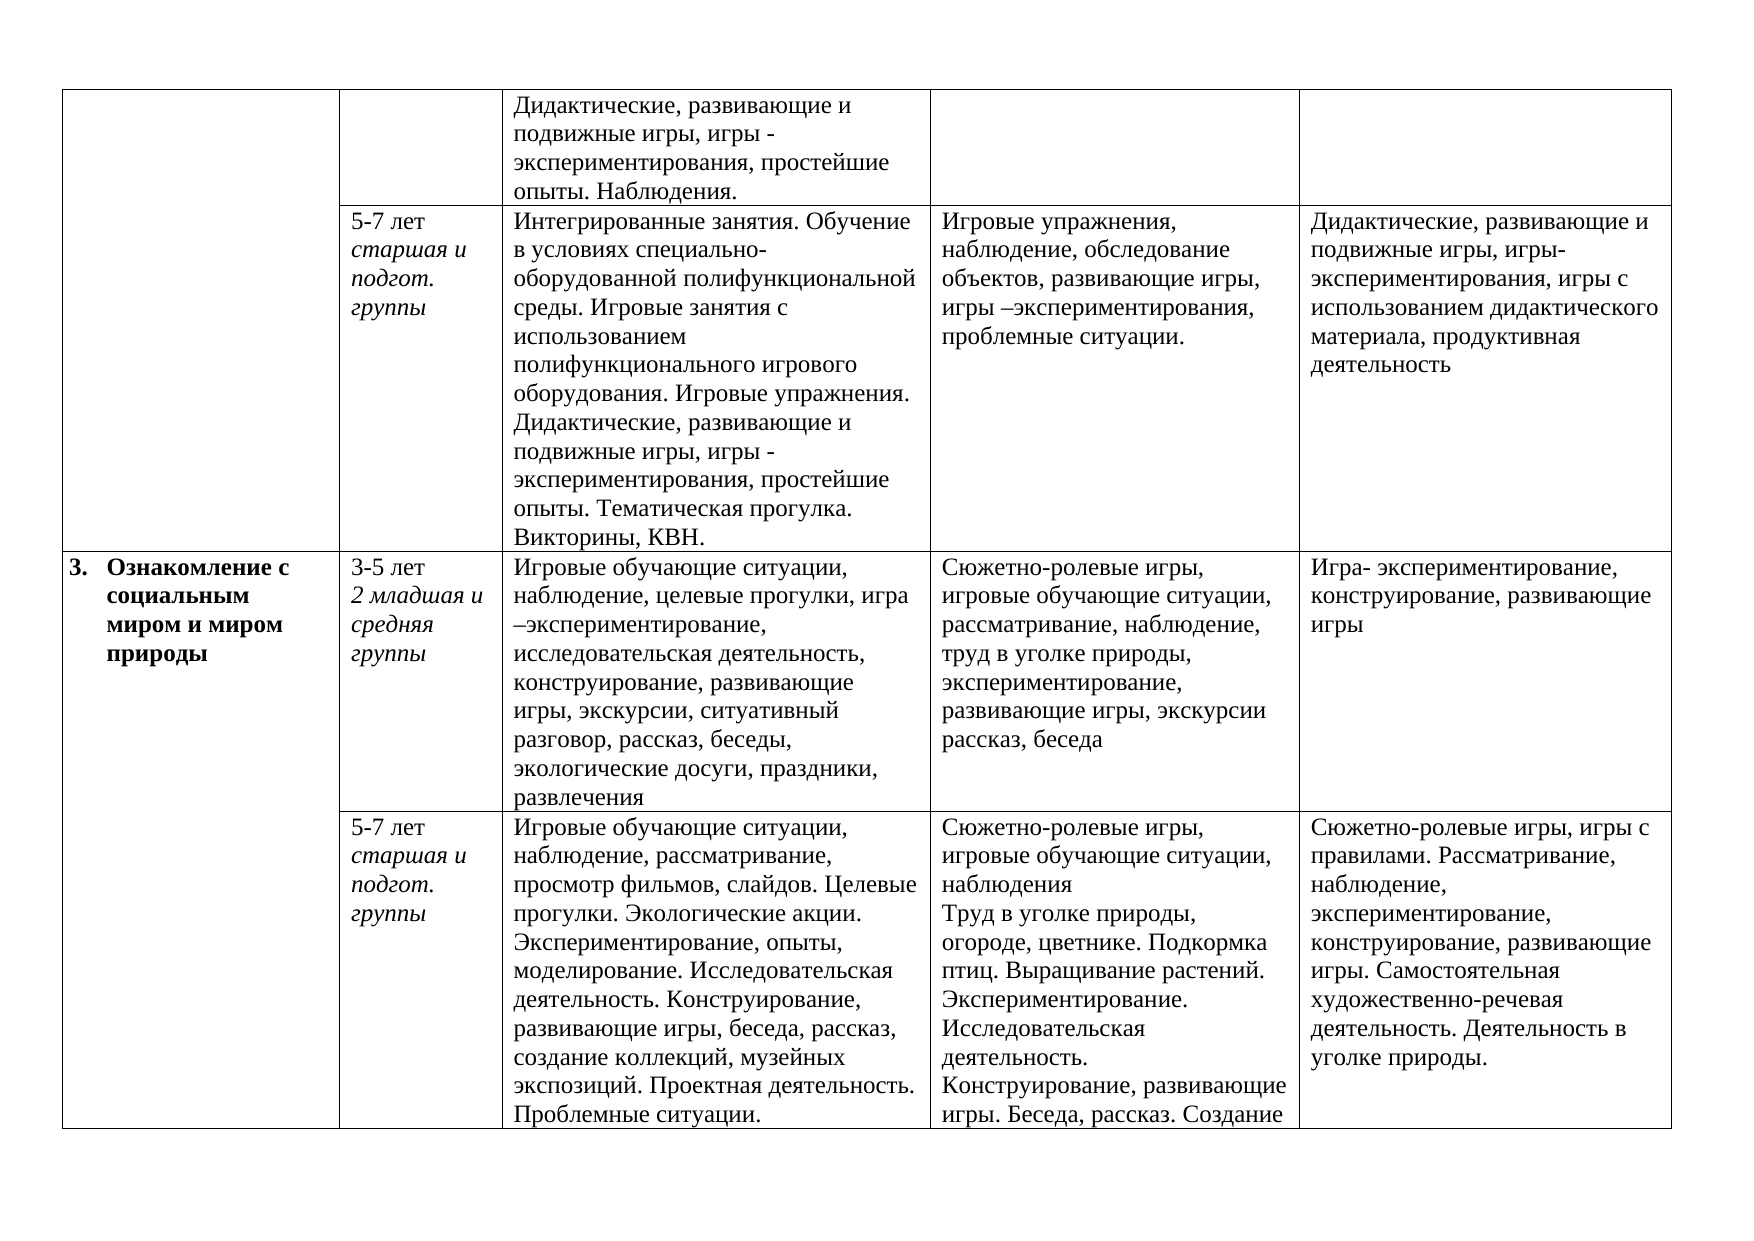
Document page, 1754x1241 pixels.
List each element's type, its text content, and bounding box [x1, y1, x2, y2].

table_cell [1300, 90, 1671, 205]
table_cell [1300, 812, 1671, 1128]
table_cell Сюжетно-ролевые игры, игровые обучающие ситуации, рассматривание, наблюдение, труд в уголке природы, экспериментирование, развивающие игры, экскурсии рассказ, беседа [931, 552, 1299, 811]
table_cell Ознакомление с социальным миром и миром природы [63, 552, 339, 1128]
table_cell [340, 812, 502, 1128]
table_cell Дидактические, развивающие и подвижные игры, игры-экспериментирования, игры с использованием дидактического материала, продуктивная деятельность [1300, 206, 1671, 551]
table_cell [931, 90, 1299, 205]
table_cell 3-5 лет 2 младшая и средняя группы [340, 552, 502, 811]
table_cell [931, 812, 1299, 1128]
table_cell Игровые упражнения, наблюдение, обследование объектов, развивающие игры, игры –экспериментирования, проблемные ситуации. [931, 206, 1299, 551]
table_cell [503, 812, 930, 1128]
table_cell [503, 90, 930, 205]
table_cell Игровые обучающие ситуации, наблюдение, целевые прогулки, игра –экспериментирование, исследовательская деятельность, конструирование, развивающие игры, экскурсии, ситуативный разговор, рассказ, беседы, экологические досуги, праздники, развлечения [503, 552, 930, 811]
table_cell 5-7 лет старшая и подгот. группы [340, 206, 502, 551]
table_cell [63, 90, 339, 551]
table_cell Интегрированные занятия. Обучение в условиях специально-оборудованной полифункциональной среды. Игровые занятия с использованием полифункционального игрового оборудования. Игровые упражнения. Дидактические, развивающие и подвижные игры, игры - экспериментирования, простейшие опыты. Тематическая прогулка. Викторины, КВН. [503, 206, 930, 551]
table_cell Игра- экспериментирование, конструирование, развивающие игры [1300, 552, 1671, 811]
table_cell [340, 90, 502, 205]
